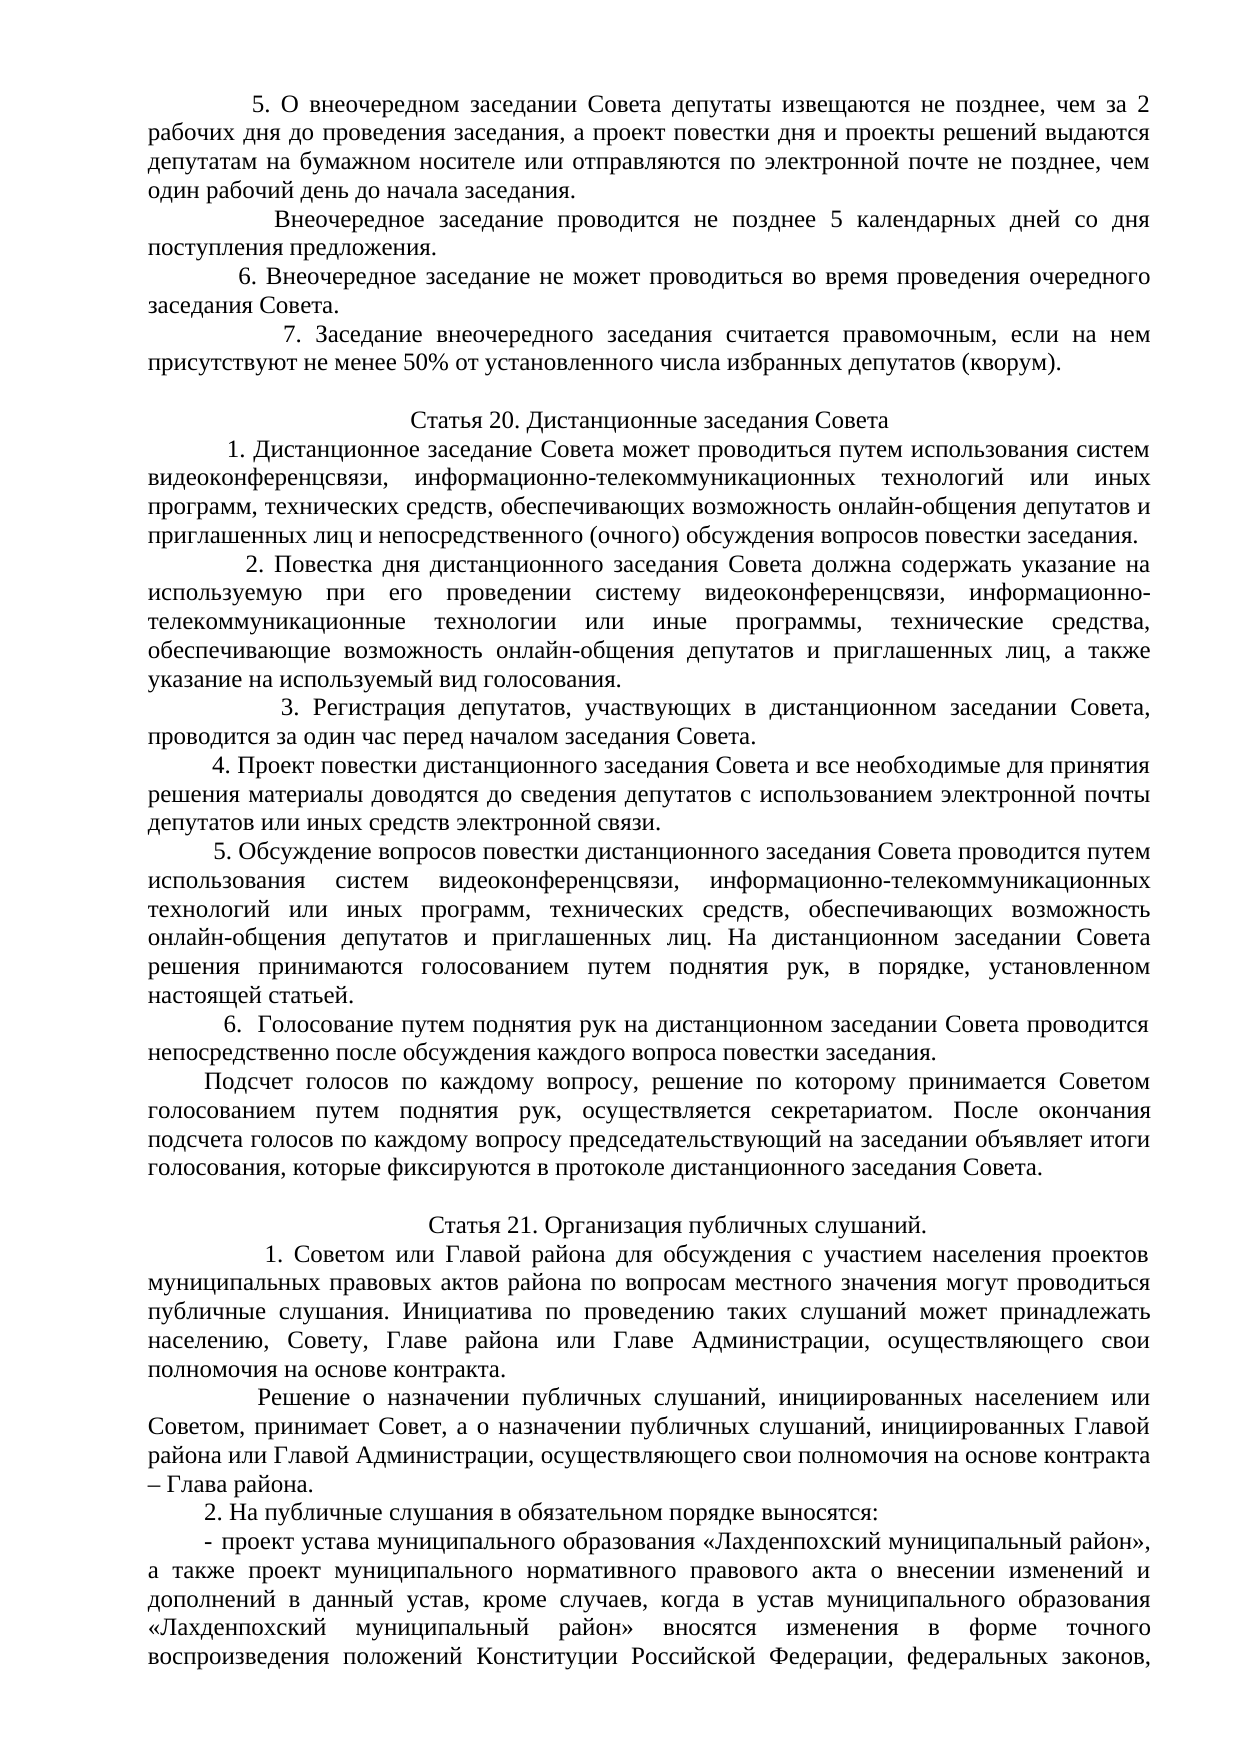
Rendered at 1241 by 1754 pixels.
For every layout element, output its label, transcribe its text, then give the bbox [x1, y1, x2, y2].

text Статья 21. Организация публичных слушаний. [148, 1210, 1152, 1239]
text 4. Проект повестки дистанционного заседания Совета и все необходимые для принятия решения материалы доводятся до сведения депутатов с использованием электронной почты депутатов или иных средств электронной связи. [148, 750, 1152, 836]
text 2. Повестка дня дистанционного заседания Совета должна содержать указание на используемую при его проведении систему видеоконференцсвязи, информационно-телекоммуникационные технологии или иные программы, технические средства, обеспечивающие возможность онлайн-общения депутатов и приглашенных лиц, а также указание на используемый вид голосования. [148, 549, 1152, 692]
text 5. О внеочередном заседании Совета депутаты извещаются не позднее, чем за 2 рабочих дня до проведения заседания, а проект повестки дня и проекты решений выдаются депутатам на бумажном носителе или отправляются по электронной почте не позднее, чем один рабочий день до начала заседания. [148, 89, 1152, 204]
text 6. Внеочередное заседание не может проводиться во время проведения очередного заседания Совета. [148, 261, 1152, 319]
text 5. Обсуждение вопросов повестки дистанционного заседания Совета проводится путем использования систем видеоконференцсвязи, информационно-телекоммуникационных технологий или иных программ, технических средств, обеспечивающих возможность онлайн-общения депутатов и приглашенных лиц. На дистанционном заседании Совета решения принимаются голосованием путем поднятия рук, в порядке, установленном настоящей статьей. [148, 836, 1152, 1009]
text 3. Регистрация депутатов, участвующих в дистанционном заседании Совета, проводится за один час перед началом заседания Совета. [148, 692, 1152, 750]
text Подсчет голосов по каждому вопросу, решение по которому принимается Советом голосованием путем поднятия рук, осуществляется секретариатом. После окончания подсчета голосов по каждому вопросу председательствующий на заседании объявляет итоги голосования, которые фиксируются в протоколе дистанционного заседания Совета. [148, 1066, 1152, 1181]
text 6. Голосование путем поднятия рук на дистанционном заседании Совета проводится непосредственно после обсуждения каждого вопроса повестки заседания. [148, 1009, 1152, 1066]
text 1. Советом или Главой района для обсуждения с участием населения проектов муниципальных правовых актов района по вопросам местного значения могут проводиться публичные слушания. Инициатива по проведению таких слушаний может принадлежать населению, Совету, Главе района или Главе Администрации, осуществляющего свои полномочия на основе контракта. [148, 1239, 1152, 1382]
text 7. Заседание внеочередного заседания считается правомочным, если на нем присутствуют не менее 50% от установленного числа избранных депутатов (кворум). [148, 319, 1152, 376]
text 1. Дистанционное заседание Совета может проводиться путем использования систем видеоконференцсвязи, информационно-телекоммуникационных технологий или иных программ, технических средств, обеспечивающих возможность онлайн-общения депутатов и приглашенных лиц и непосредственного (очного) обсуждения вопросов повестки заседания. [148, 434, 1152, 549]
text 2. На публичные слушания в обязательном порядке выносятся: [148, 1497, 1152, 1526]
text Решение о назначении публичных слушаний, инициированных населением или Советом, принимает Совет, а о назначении публичных слушаний, инициированных Главой района или Главой Администрации, осуществляющего свои полномочия на основе контракта – Глава района. [148, 1382, 1152, 1497]
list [148, 1526, 1152, 1670]
text Внеочередное заседание проводится не позднее 5 календарных дней со дня поступления предложения. [148, 204, 1152, 261]
text Статья 20. Дистанционные заседания Совета [148, 405, 1152, 434]
